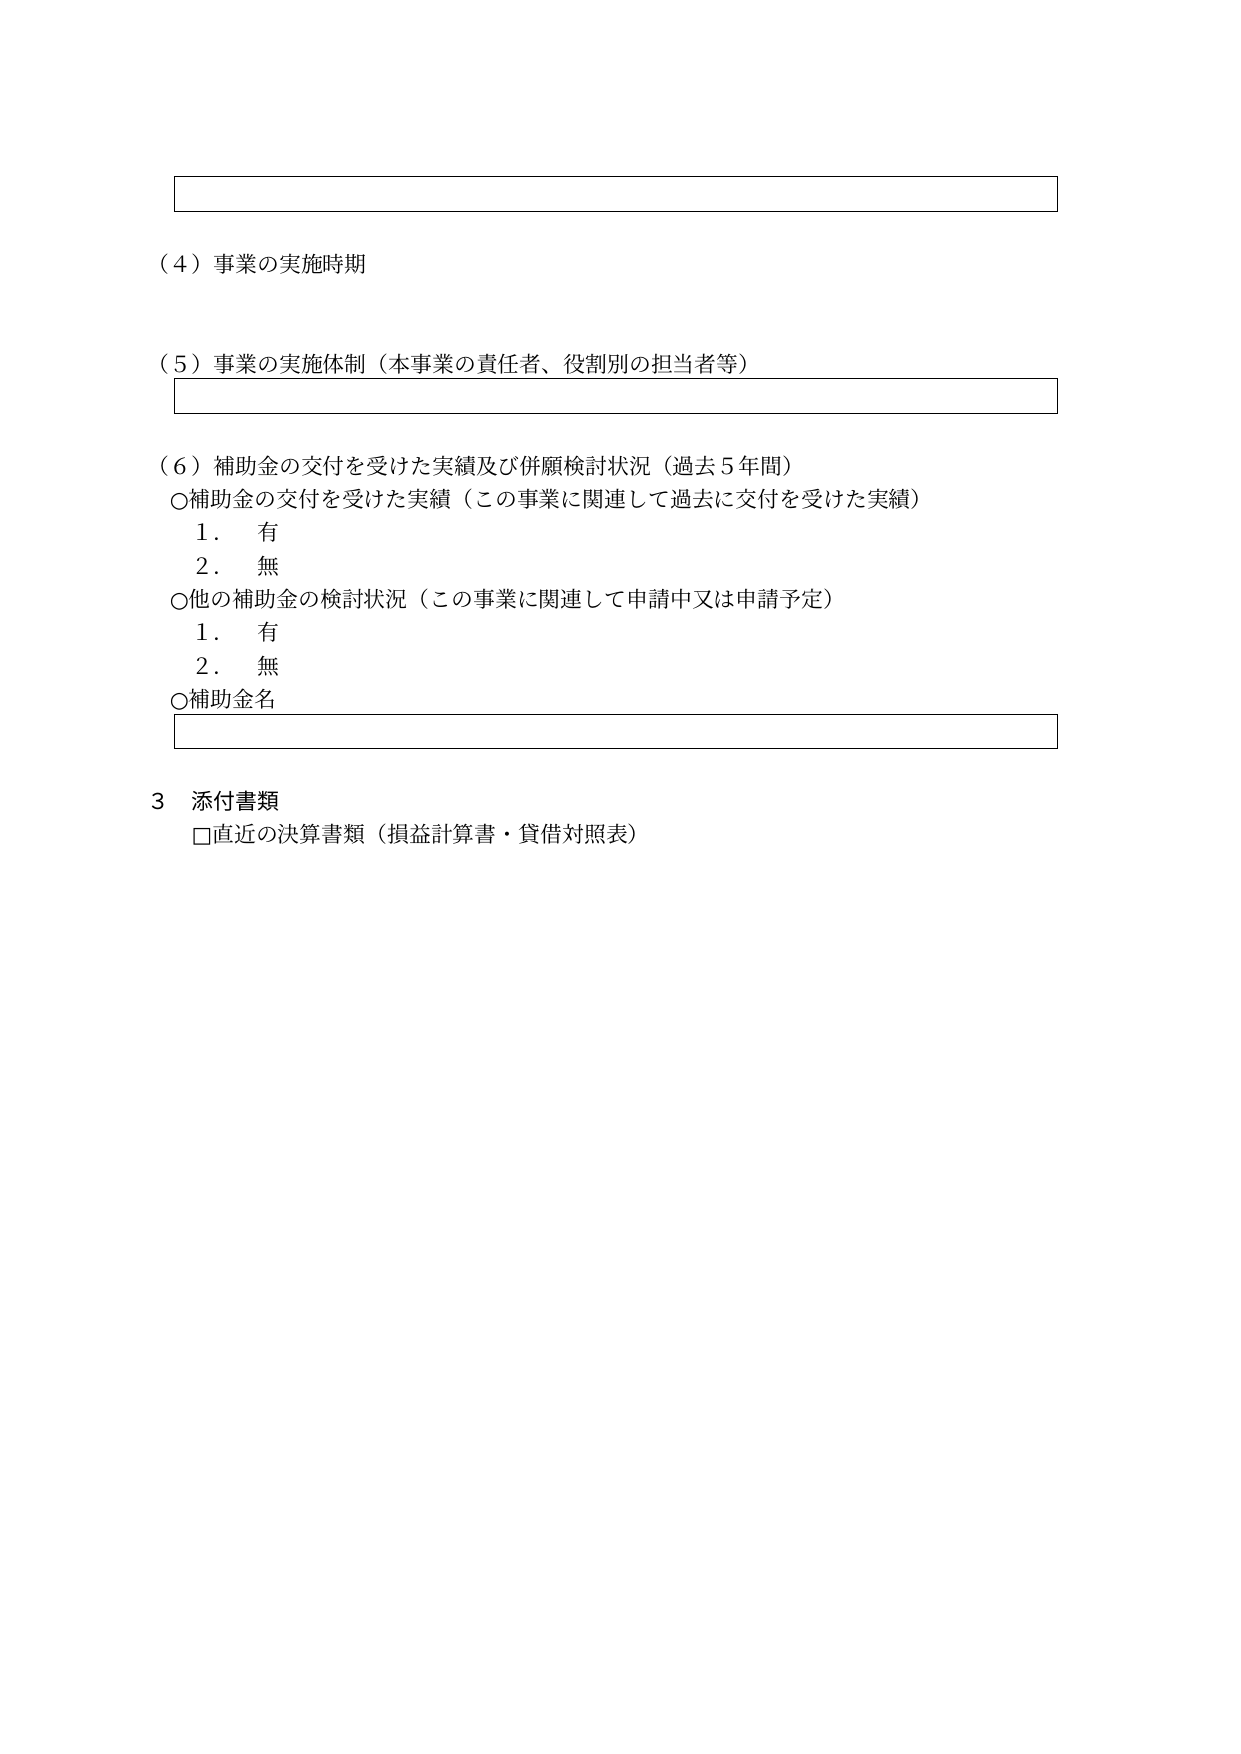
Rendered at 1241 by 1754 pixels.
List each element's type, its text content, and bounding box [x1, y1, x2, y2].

text １． 有 [148, 514, 1013, 547]
table_header [175, 379, 1057, 413]
text １． 有 [148, 614, 1013, 647]
text （５）事業の実施体制（本事業の責任者、役割別の担当者等） [148, 345, 1013, 378]
text ○補助金名 [148, 680, 1013, 714]
text （６）補助金の交付を受けた実績及び併願検討状況（過去５年間） [148, 447, 1013, 480]
text （４）事業の実施時期 [148, 245, 1013, 278]
text ３ 添付書類 [148, 782, 1013, 816]
text ○補助金の交付を受けた実績（この事業に関連して過去に交付を受けた実績） [148, 480, 1013, 514]
table_header [175, 177, 1057, 211]
text ２． 無 [148, 547, 1013, 580]
table_header [175, 715, 1057, 748]
text ○他の補助金の検討状況（この事業に関連して申請中又は申請予定） [148, 580, 1013, 614]
text ２． 無 [148, 647, 1013, 680]
text □直近の決算書類（損益計算書・貸借対照表） [148, 816, 1013, 849]
